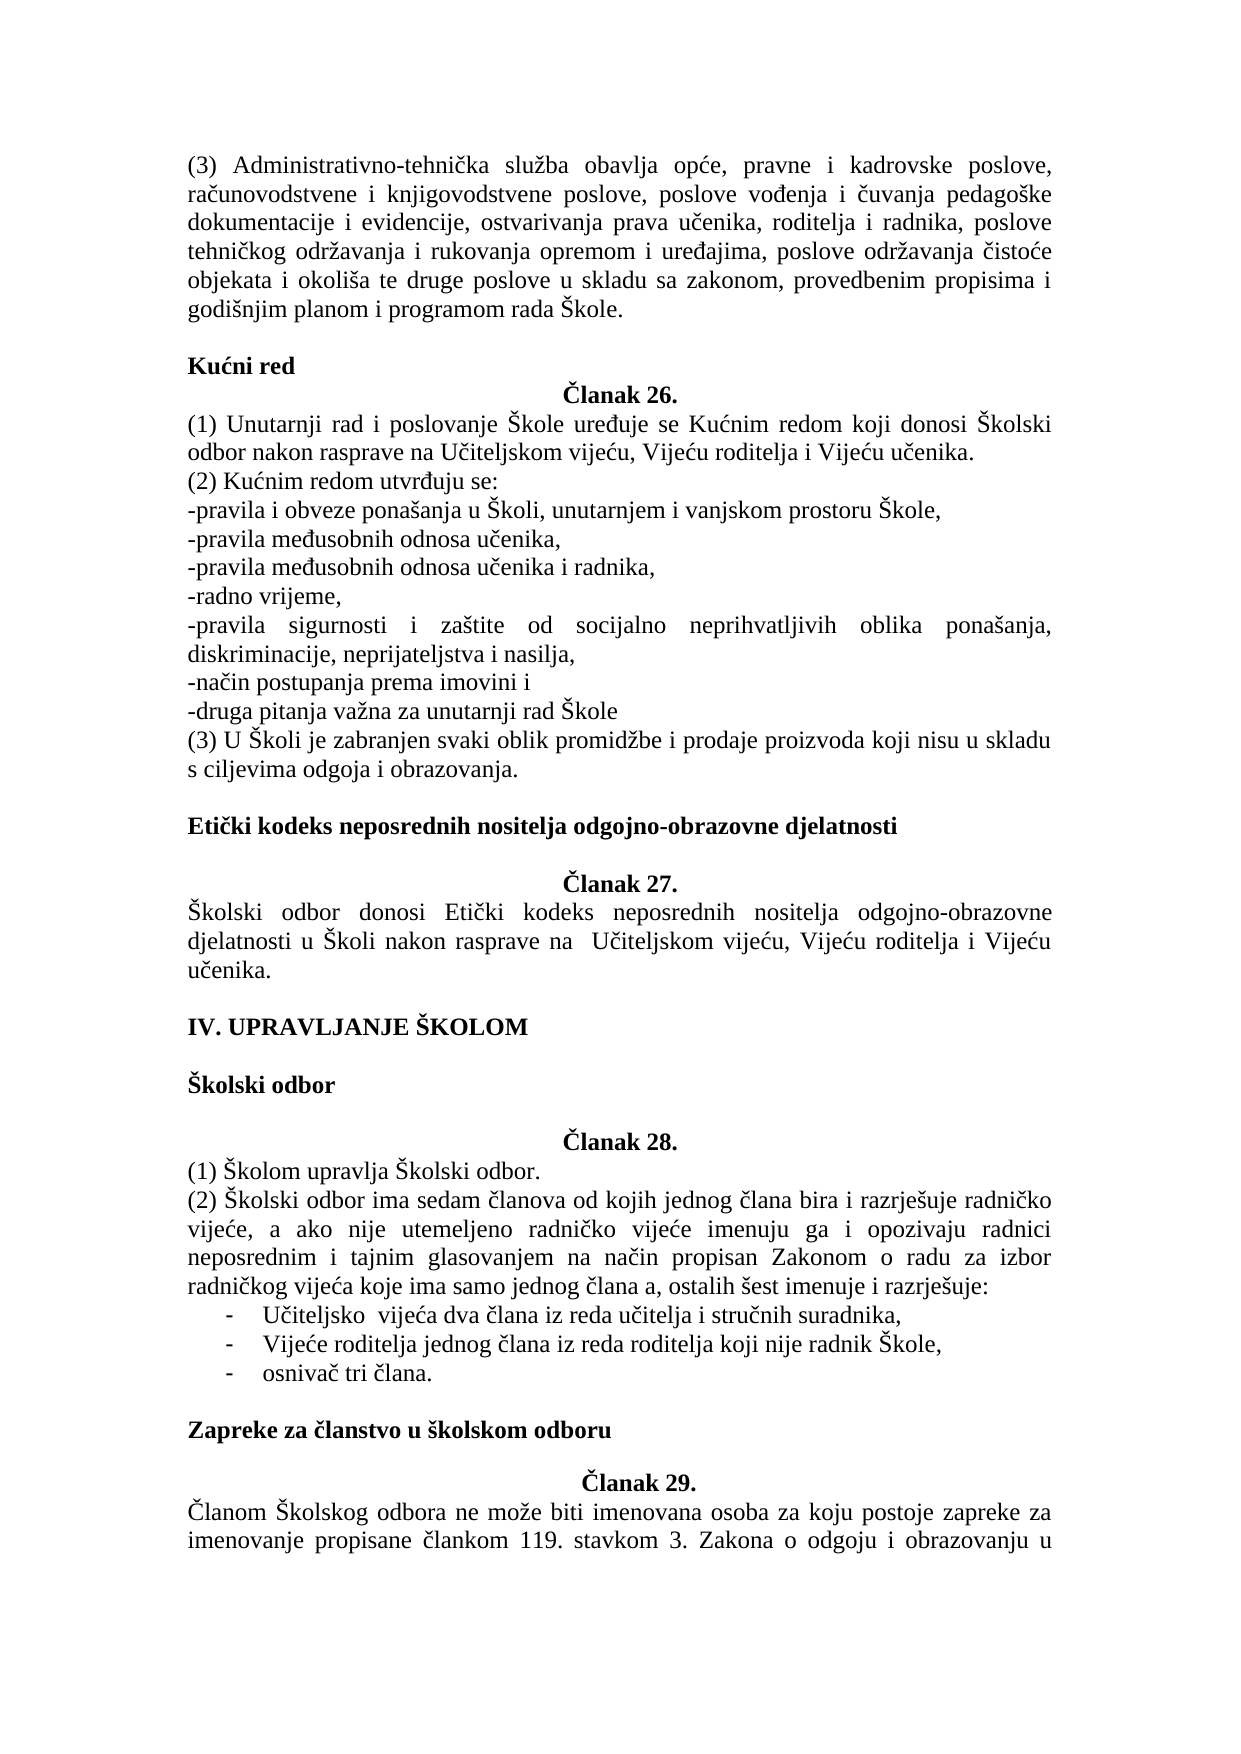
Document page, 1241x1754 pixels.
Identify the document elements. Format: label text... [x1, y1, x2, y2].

text -pravila sigurnosti i zaštite od socijalno neprihvatljivih oblika ponašanja, diskriminacije, neprijateljstva i nasilja, [187, 610, 1053, 667]
text Etički kodeks neposrednih nositelja odgojno-obrazovne djelatnosti [187, 811, 1053, 840]
text Članak 26. [187, 380, 1053, 409]
text -pravila i obveze ponašanja u Školi, unutarnjem i vanjskom prostoru Škole, [187, 495, 1053, 524]
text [187, 1497, 1053, 1554]
text (1) Unutarnji rad i poslovanje Škole uređuje se Kućnim redom koji donosi Školski odbor nakon rasprave na Učiteljskom vijeću, Vijeću roditelja i Vijeću učenika. [187, 409, 1053, 466]
text Članak 27. [187, 869, 1053, 897]
text Članak 28. [187, 1127, 1053, 1156]
text (2) Školski odbor ima sedam članova od kojih jednog člana bira i razrješuje radničko vijeće, a ako nije utemeljeno radničko vijeće imenuju ga i opozivaju radnici neposrednim i tajnim glasovanjem na način propisan Zakonom o radu za izbor radničkog vijeća koje ima samo jednog člana a, ostalih šest imenuje i razrješuje: [187, 1185, 1053, 1300]
text Članak 29. [225, 1468, 1053, 1497]
text Kućni red [187, 351, 1053, 380]
text Zapreke za članstvo u školskom odboru [187, 1415, 1053, 1444]
text (3) U Školi je zabranjen svaki oblik promidžbe i prodaje proizvoda koji nisu u skladu s ciljevima odgoja i obrazovanja. [187, 725, 1053, 782]
text -radno vrijeme, [187, 581, 1053, 610]
text (3) Administrativno-tehnička služba obavlja opće, pravne i kadrovske poslove, računovodstvene i knjigovodstvene poslove, poslove vođenja i čuvanja pedagoške dokumentacije i evidencije, ostvarivanja prava učenika, roditelja i radnika, poslove tehničkog održavanja i rukovanja opremom i uređajima, poslove održavanja čistoće objekata i okoliša te druge poslove u skladu sa zakonom, provedbenim propisima i godišnjim planom i programom rada Škole. [187, 150, 1053, 322]
text Školski odbor [187, 1070, 1053, 1099]
text -pravila međusobnih odnosa učenika i radnika, [187, 552, 1053, 581]
text -druga pitanja važna za unutarnji rad Škole [187, 696, 1053, 725]
list Vijeće roditelja jednog člana iz reda roditelja koji nije radnik Škole, [225, 1329, 1053, 1358]
text IV. UPRAVLJANJE ŠKOLOM [187, 1012, 1053, 1041]
text -pravila međusobnih odnosa učenika, [187, 524, 1053, 552]
list Učiteljsko vijeća dva člana iz reda učitelja i stručnih suradnika, [225, 1300, 1053, 1329]
list osnivač tri člana. [225, 1358, 1053, 1387]
text (2) Kućnim redom utvrđuju se: [187, 466, 1053, 495]
text Školski odbor donosi Etički kodeks neposrednih nositelja odgojno-obrazovne djelatnosti u Školi nakon rasprave na Učiteljskom vijeću, Vijeću roditelja i Vijeću učenika. [187, 897, 1053, 984]
text -način postupanja prema imovini i [187, 667, 1053, 696]
text (1) Školom upravlja Školski odbor. [187, 1156, 1053, 1185]
